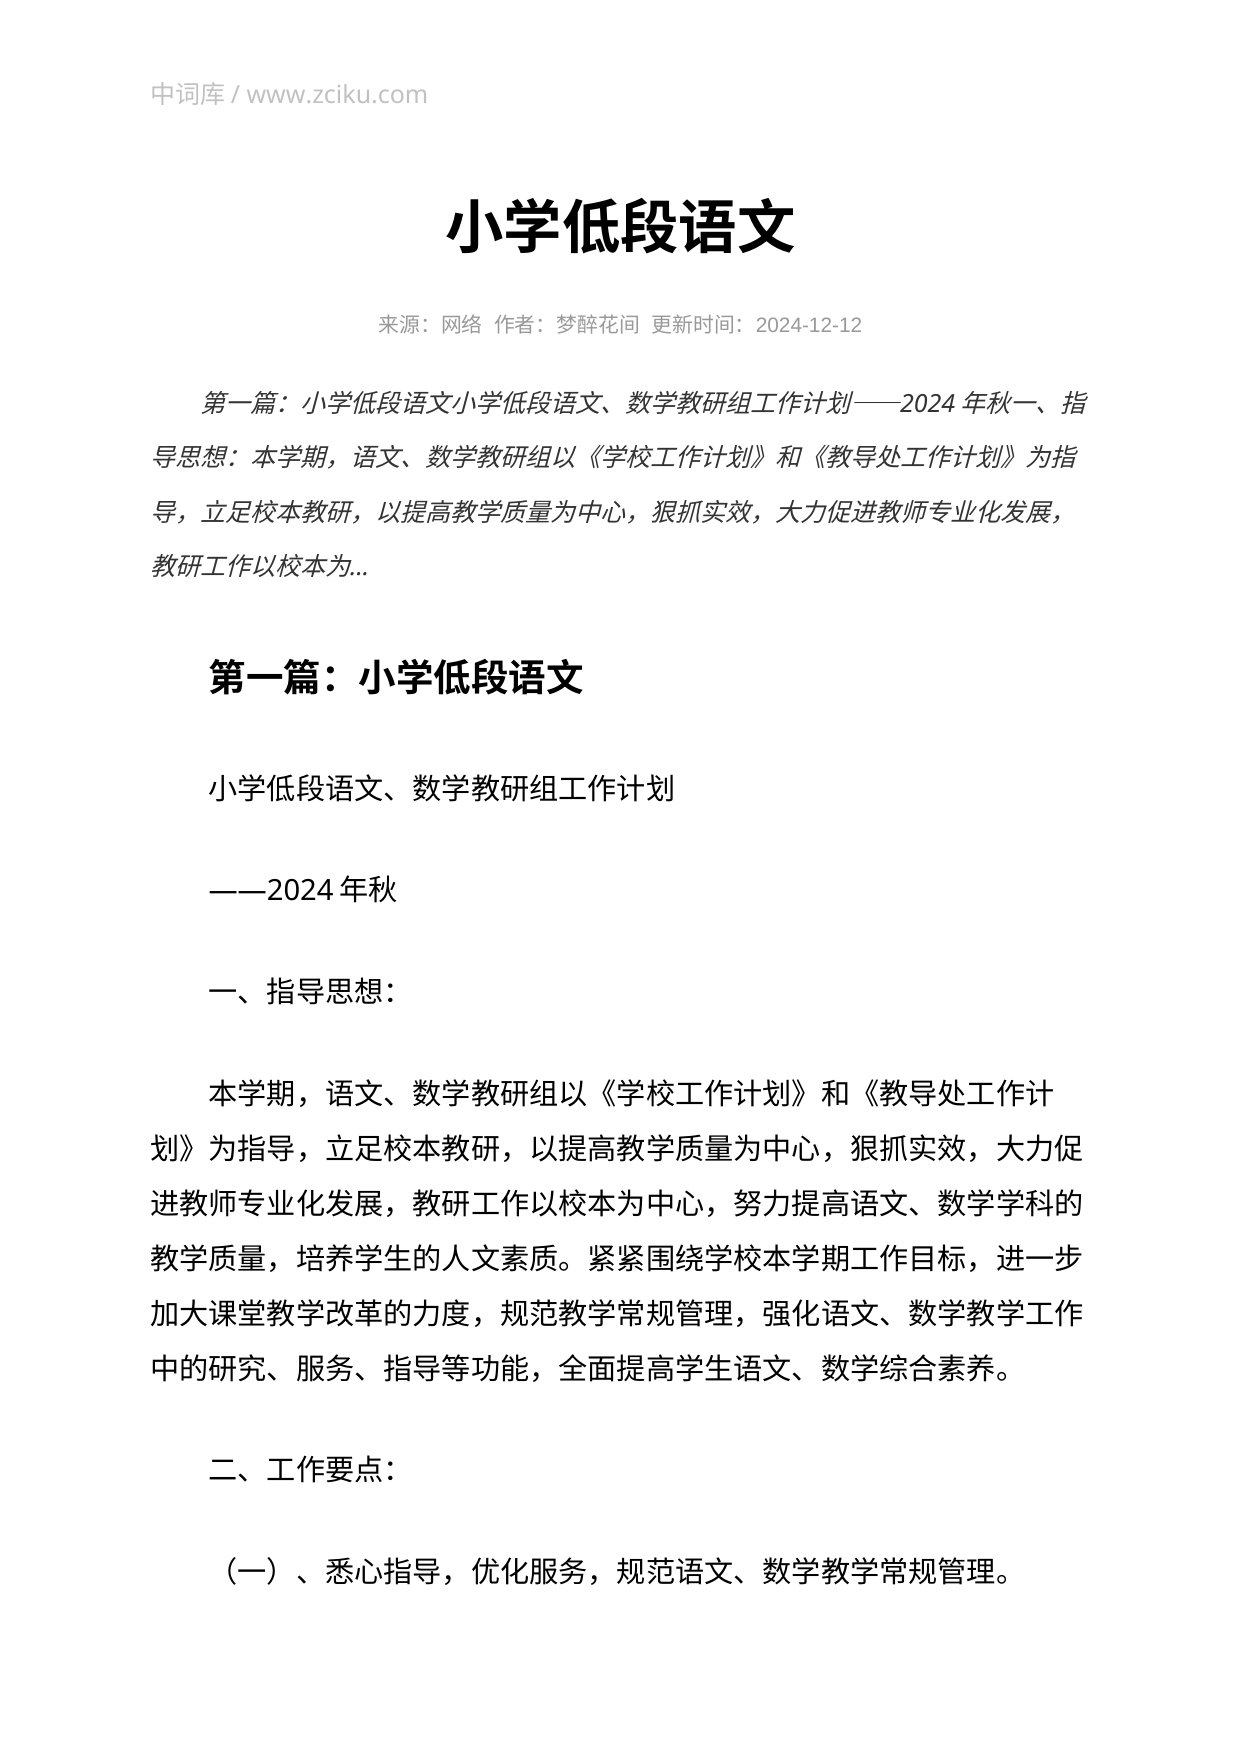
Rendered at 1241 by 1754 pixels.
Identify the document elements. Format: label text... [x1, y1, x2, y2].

text （一）、悉心指导，优化服务，规范语文、数学教学常规管理。 [150, 1549, 1090, 1591]
text 第一篇：小学低段语文小学低段语文、数学教研组工作计划——2024年秋一、指导思想：本学期，语文、数学教研组以《学校工作计划》和《教导处工作计划》为指导，立足校本教研，以提高教学质量为中心，狠抓实效，大力促进教师专业化发展，教研工作以校本为... [150, 383, 1090, 583]
text ——2024年秋 [150, 867, 1090, 909]
text 第一篇：小学低段语文 [150, 648, 1090, 702]
text 二、工作要点： [150, 1447, 1090, 1489]
text 一、指导思想： [150, 969, 1090, 1011]
text 小学低段语文、数学教研组工作计划 [150, 765, 1090, 807]
subtitle 小学低段语文 [150, 181, 1090, 266]
text 本学期，语文、数学教研组以《学校工作计划》和《教导处工作计划》为指导，立足校本教研，以提高教学质量为中心，狠抓实效，大力促进教师专业化发展，教研工作以校本为中心，努力提高语文、数学学科的教学质量，培养学生的人文素质。紧紧围绕学校本学期工作目标，进一步加大课堂教学改革的力度，规范教学常规管理，强化语文、数学教学工作中的研究、服务、指导等功能，全面提高学生语文、数学综合素养。 [150, 1071, 1090, 1387]
text 来源：网络 作者：梦醉花间 更新时间：2024-12-12 [150, 313, 1090, 337]
